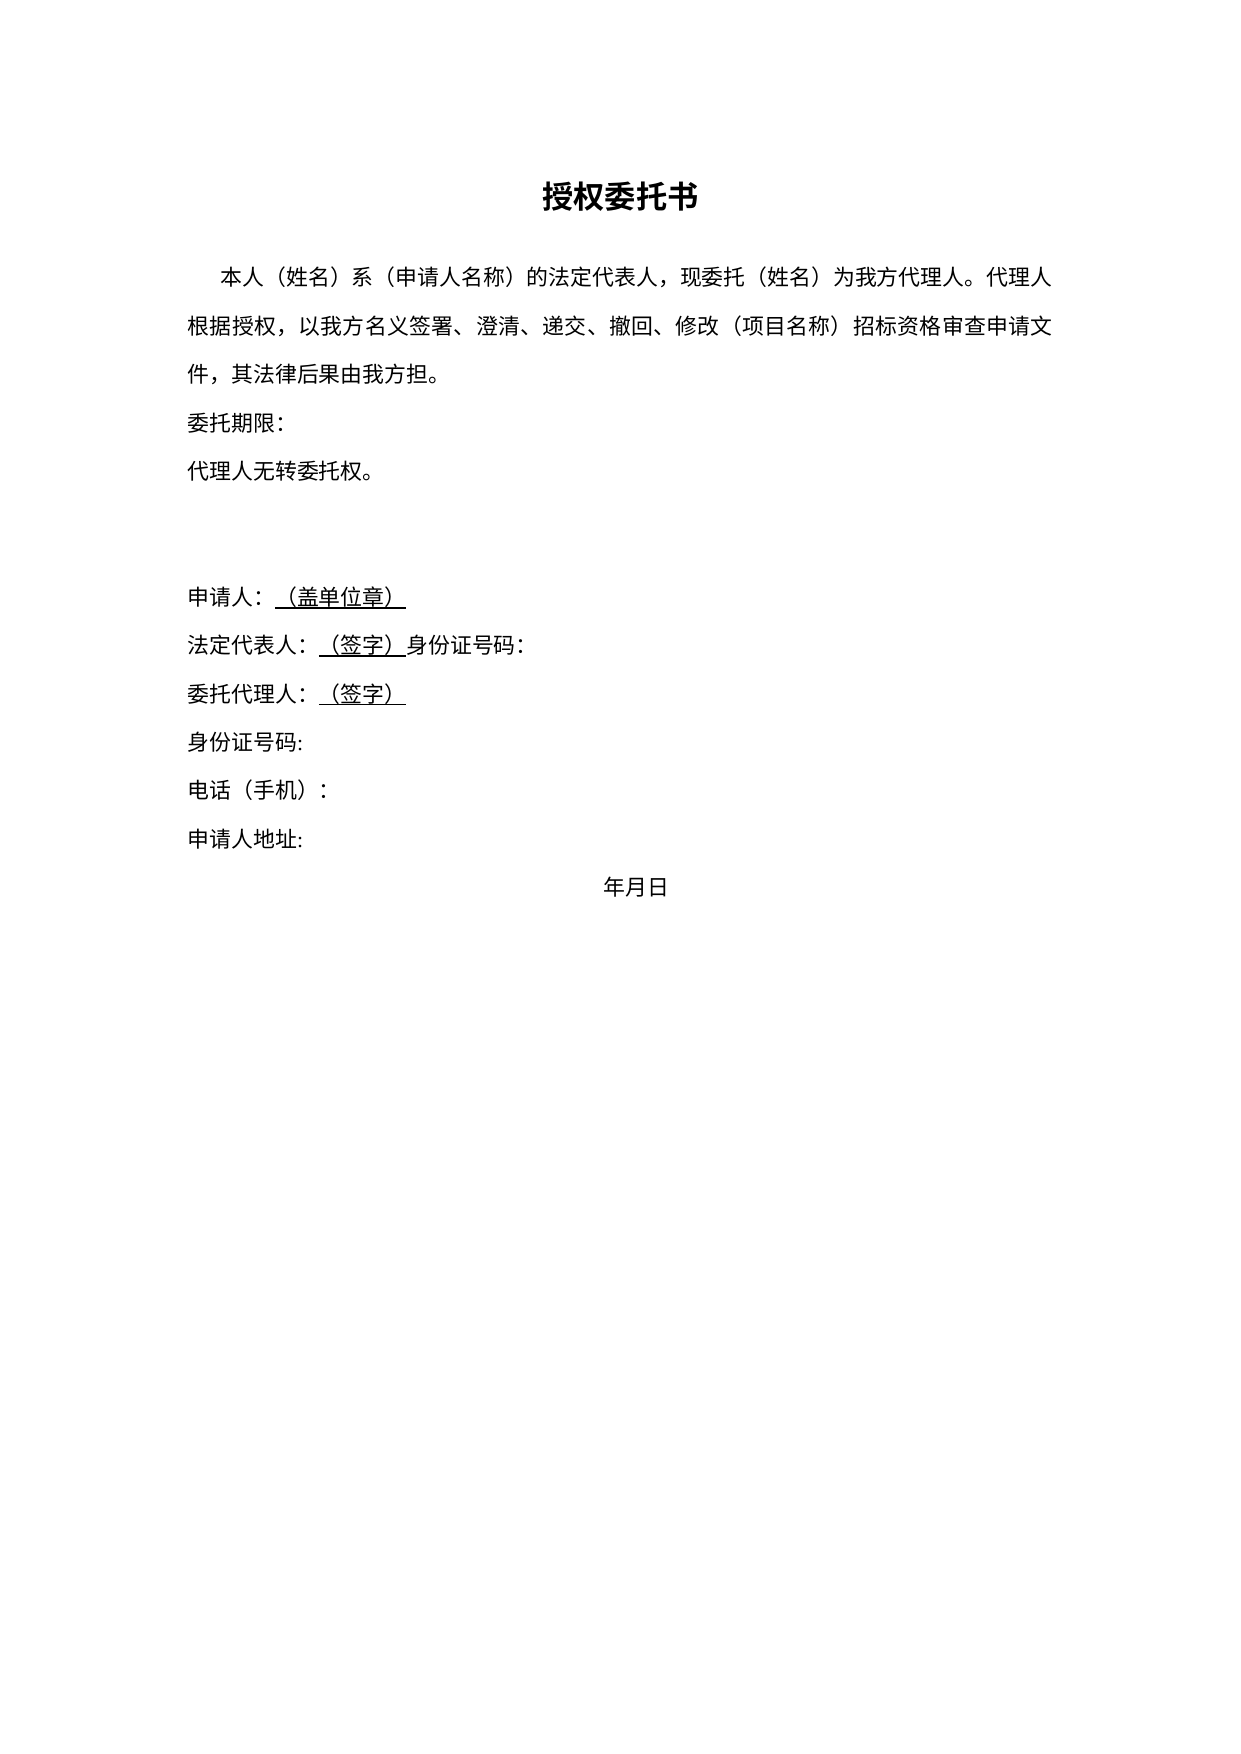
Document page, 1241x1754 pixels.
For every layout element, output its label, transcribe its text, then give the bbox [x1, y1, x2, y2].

text 电话（手机）： [187, 773, 1053, 805]
text 代理人无转委托权。 [187, 454, 1053, 486]
text 身份证号码: [187, 724, 1053, 757]
text 申请人：（盖单位章） [187, 579, 1053, 612]
text 法定代表人：（签字）身份证号码： [187, 628, 1053, 660]
text 本人（姓名）系（申请人名称）的法定代表人，现委托（姓名）为我方代理人。代理人根据授权，以我方名义签署、澄清、递交、撤回、修改（项目名称）招标资格审查申请文件，其法律后果由我方担。 [187, 259, 1053, 389]
text 委托期限： [187, 405, 1053, 438]
text 委托代理人：（签字） [187, 676, 1053, 709]
text 年月日 [187, 869, 1053, 902]
subtitle 授权委托书 [187, 162, 1053, 227]
text 申请人地址: [187, 821, 1053, 854]
